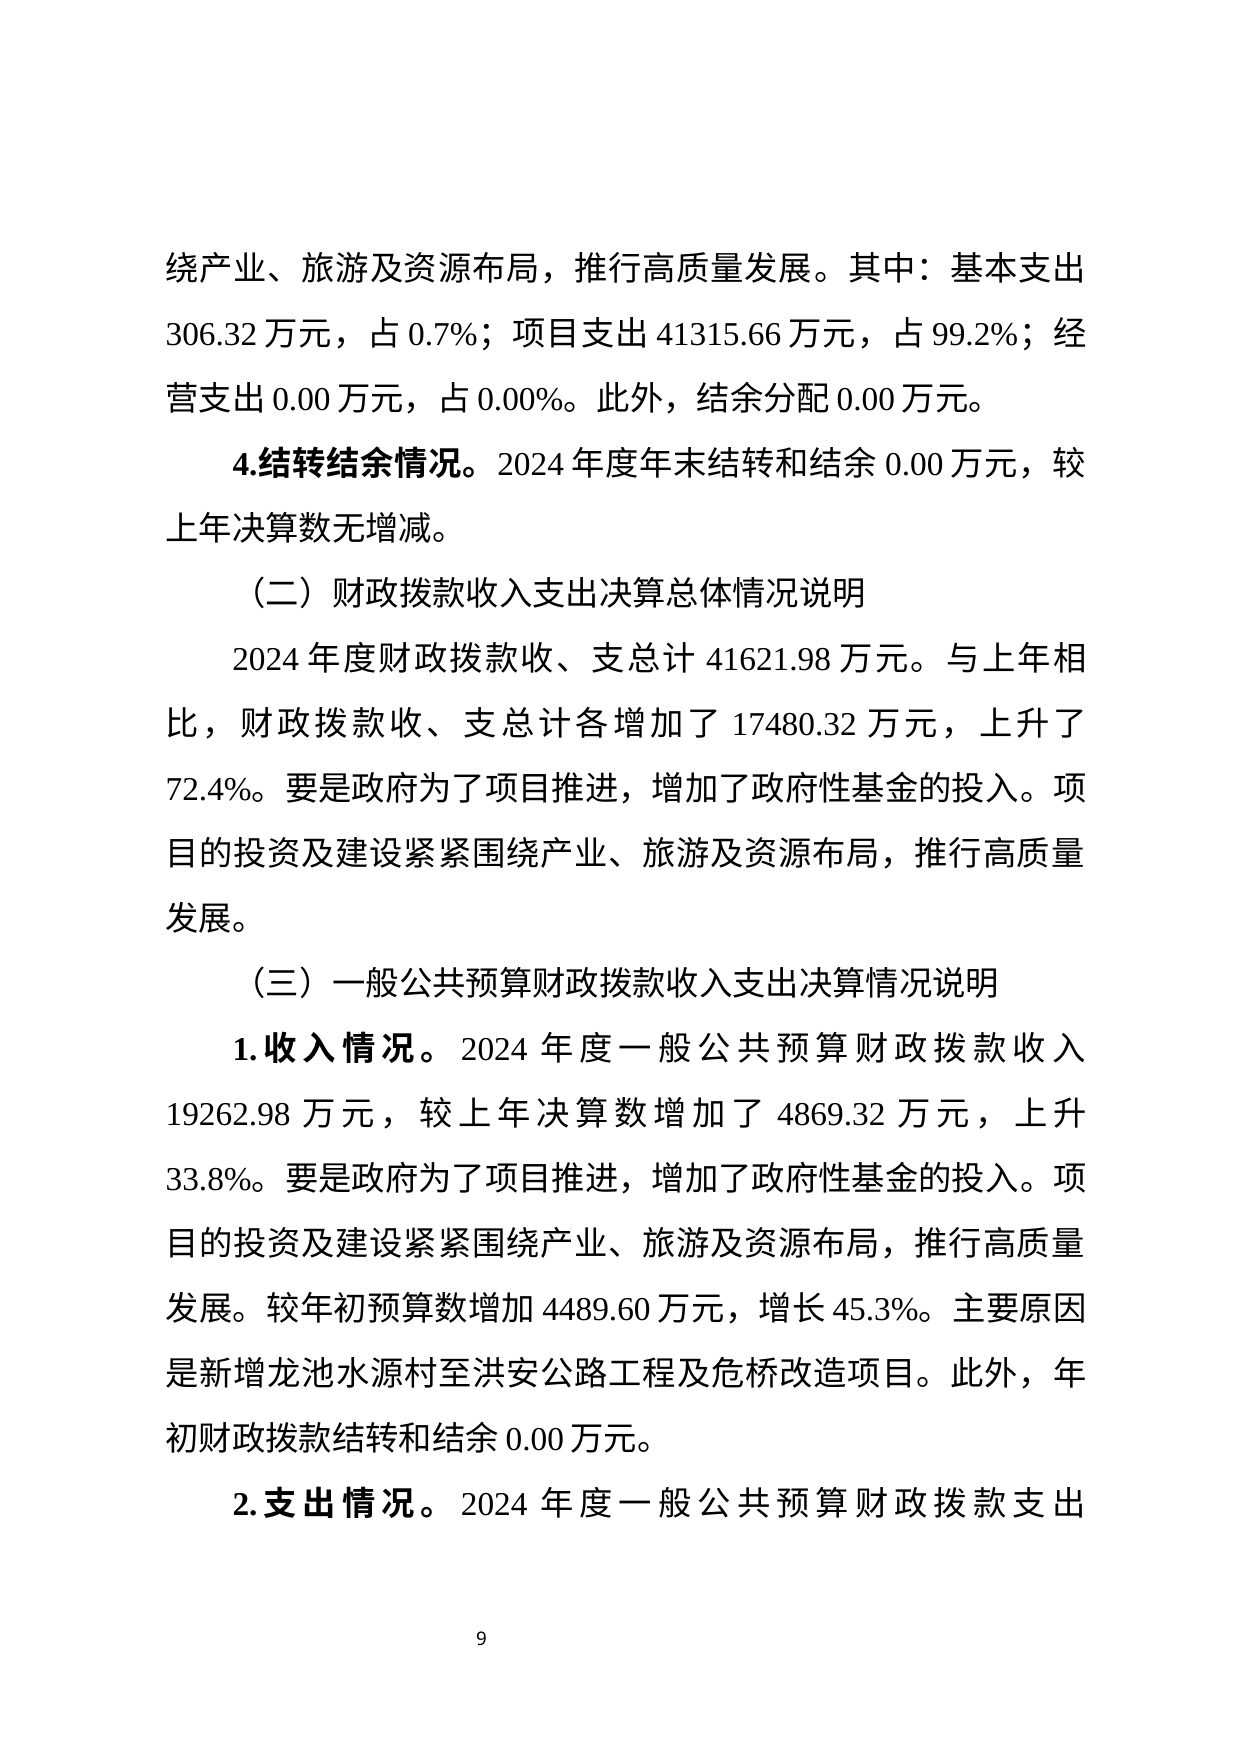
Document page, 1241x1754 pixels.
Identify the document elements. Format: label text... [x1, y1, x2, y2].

text （二）财政拨款收入支出决算总体情况说明 [165, 558, 1087, 623]
text 4.结转结余情况。2024年度年末结转和结余0.00万元，较上年决算数无增减。 [165, 428, 1087, 558]
text 1.收入情况。2024年度一般公共预算财政拨款收入19262.98万元，较上年决算数增加了4869.32万元，上升33.8%。要是政府为了项目推进，增加了政府性基金的投入。项目的投资及建设紧紧围绕产业、旅游及资源布局，推行高质量发展。较年初预算数增加4489.60万元，增长45.3%。主要原因是新增龙池水源村至洪安公路工程及危桥改造项目。此外，年初财政拨款结转和结余0.00万元。 [165, 1013, 1087, 1468]
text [165, 1468, 1087, 1533]
text 2024年度财政拨款收、支总计41621.98万元。与上年相比，财政拨款收、支总计各增加了17480.32万元，上升了72.4%。要是政府为了项目推进，增加了政府性基金的投入。项目的投资及建设紧紧围绕产业、旅游及资源布局，推行高质量发展。 [165, 742, 1087, 948]
text （三）一般公共预算财政拨款收入支出决算情况说明 [165, 948, 1087, 1013]
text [165, 233, 1087, 428]
text 2024年度财政拨款收、支总计41621.98万元。与上年相比，财政拨款收、支总计各增加了17480.32万元，上升了72.4%。要是政府为了项目推进，增加了政府性基金的投入。项目的投资及建设紧紧围绕产业、旅游及资源布局，推行高质量发展。 [165, 623, 1087, 704]
